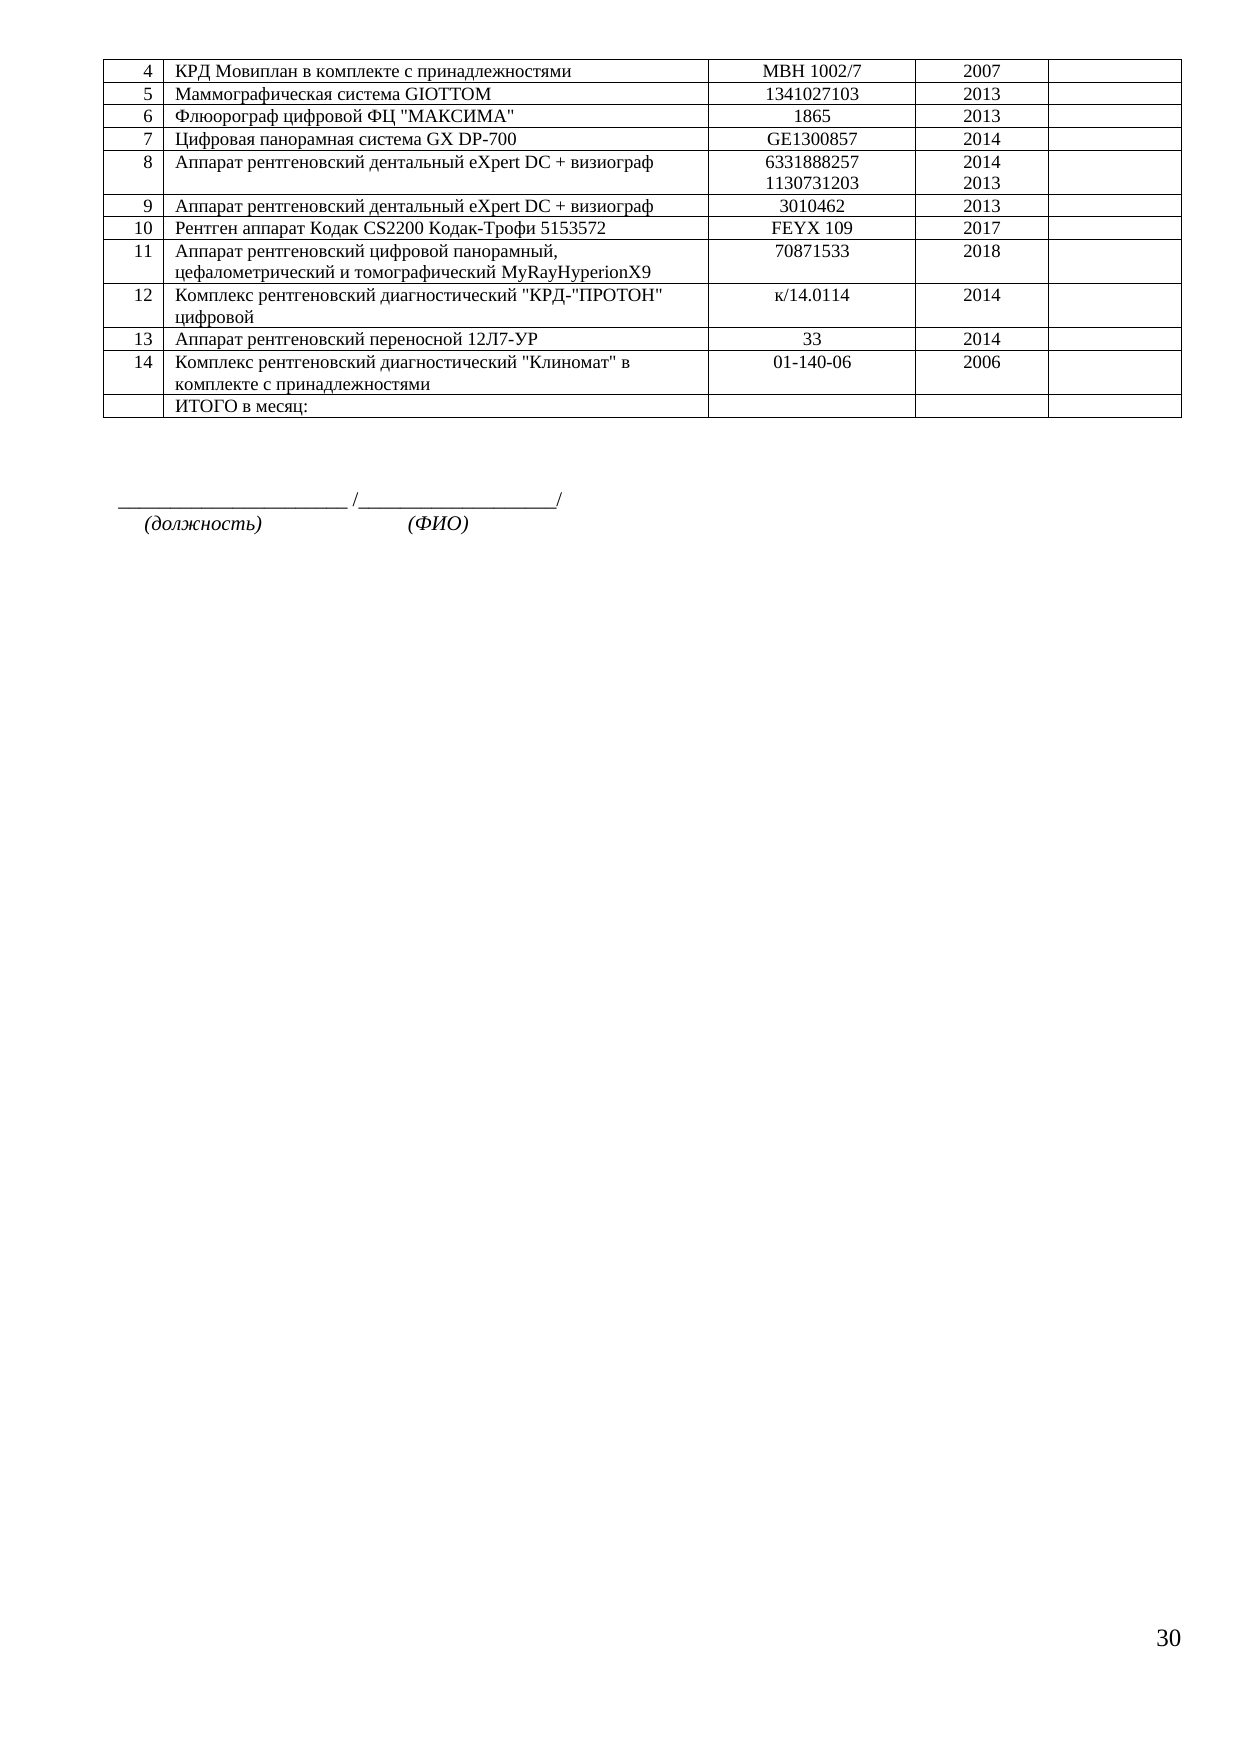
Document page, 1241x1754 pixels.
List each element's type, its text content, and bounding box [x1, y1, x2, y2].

table_cell [1049, 151, 1181, 194]
table_cell Аппарат рентгеновский дентальный eXpert DC + визиограф [164, 151, 708, 194]
table_cell КРД Мовиплан в комплекте с принадлежностями [164, 60, 708, 82]
table_cell [1049, 195, 1181, 216]
table_cell 2006 [916, 351, 1048, 394]
table_cell 2013 [916, 195, 1048, 216]
text ______________________ /___________________/ [118, 487, 1181, 511]
table_cell 7 [104, 128, 163, 149]
table_cell [1049, 240, 1181, 283]
table_cell 12 [104, 284, 163, 327]
table_cell [709, 395, 915, 417]
table_cell к/14.0114 [709, 284, 915, 327]
table_cell [1049, 128, 1181, 149]
table_cell [1049, 105, 1181, 127]
table_cell 11 [104, 240, 163, 283]
table_cell Цифровая панорамная система GX DP-700 [164, 128, 708, 149]
table_cell 6331888257 1130731203 [709, 151, 915, 194]
table_cell 2007 [916, 60, 1048, 82]
table_cell [1049, 395, 1181, 417]
table_cell 1341027103 [709, 83, 915, 104]
table_cell 1865 [709, 105, 915, 127]
table_cell Аппарат рентгеновский переносной 12Л7-УР [164, 328, 708, 350]
table_cell 2017 [916, 217, 1048, 239]
table_cell Комплекс рентгеновский диагностический "Клиномат" в комплекте с принадлежностями [164, 351, 708, 394]
table_cell 4 [104, 60, 163, 82]
table_cell [1049, 351, 1181, 394]
text (должность) (ФИО) [118, 511, 1181, 535]
table_cell 2018 [916, 240, 1048, 283]
table_cell ИТОГО в месяц: [164, 395, 708, 417]
table_cell 70871533 [709, 240, 915, 283]
table_cell FEYX 109 [709, 217, 915, 239]
table_cell [1049, 217, 1181, 239]
table_cell 2014 [916, 284, 1048, 327]
table_cell [1049, 284, 1181, 327]
table_cell 33 [709, 328, 915, 350]
table_cell [1049, 60, 1181, 82]
table_cell Комплекс рентгеновский диагностический "КРД-"ПРОТОН" цифровой [164, 284, 708, 327]
table_cell 8 [104, 151, 163, 194]
table_cell МВН 1002/7 [709, 60, 915, 82]
table_cell 9 [104, 195, 163, 216]
table_cell 13 [104, 328, 163, 350]
table_cell Маммографическая система GIOTTOM [164, 83, 708, 104]
table_cell 2014 [916, 328, 1048, 350]
table_cell Флюорограф цифровой ФЦ "МАКСИМА" [164, 105, 708, 127]
table_cell Аппарат рентгеновский цифровой панорамный, цефалометрический и томографический MyRayHyperionX9 [164, 240, 708, 283]
table_cell GЕ1300857 [709, 128, 915, 149]
table_cell 2014 2013 [916, 151, 1048, 194]
table_cell 6 [104, 105, 163, 127]
table_cell 2013 [916, 83, 1048, 104]
table_cell 2014 [916, 128, 1048, 149]
table_cell 2013 [916, 105, 1048, 127]
table_cell Аппарат рентгеновский дентальный eXpert DC + визиограф [164, 195, 708, 216]
table_cell [916, 395, 1048, 417]
table_cell Рентген аппарат Кодак CS2200 Кодак-Трофи 5153572 [164, 217, 708, 239]
table_cell [104, 395, 163, 417]
table_cell 01-140-06 [709, 351, 915, 394]
table_cell 5 [104, 83, 163, 104]
table_cell 10 [104, 217, 163, 239]
table_cell [1049, 328, 1181, 350]
table_cell 3010462 [709, 195, 915, 216]
table_cell [1049, 83, 1181, 104]
table_cell 14 [104, 351, 163, 394]
